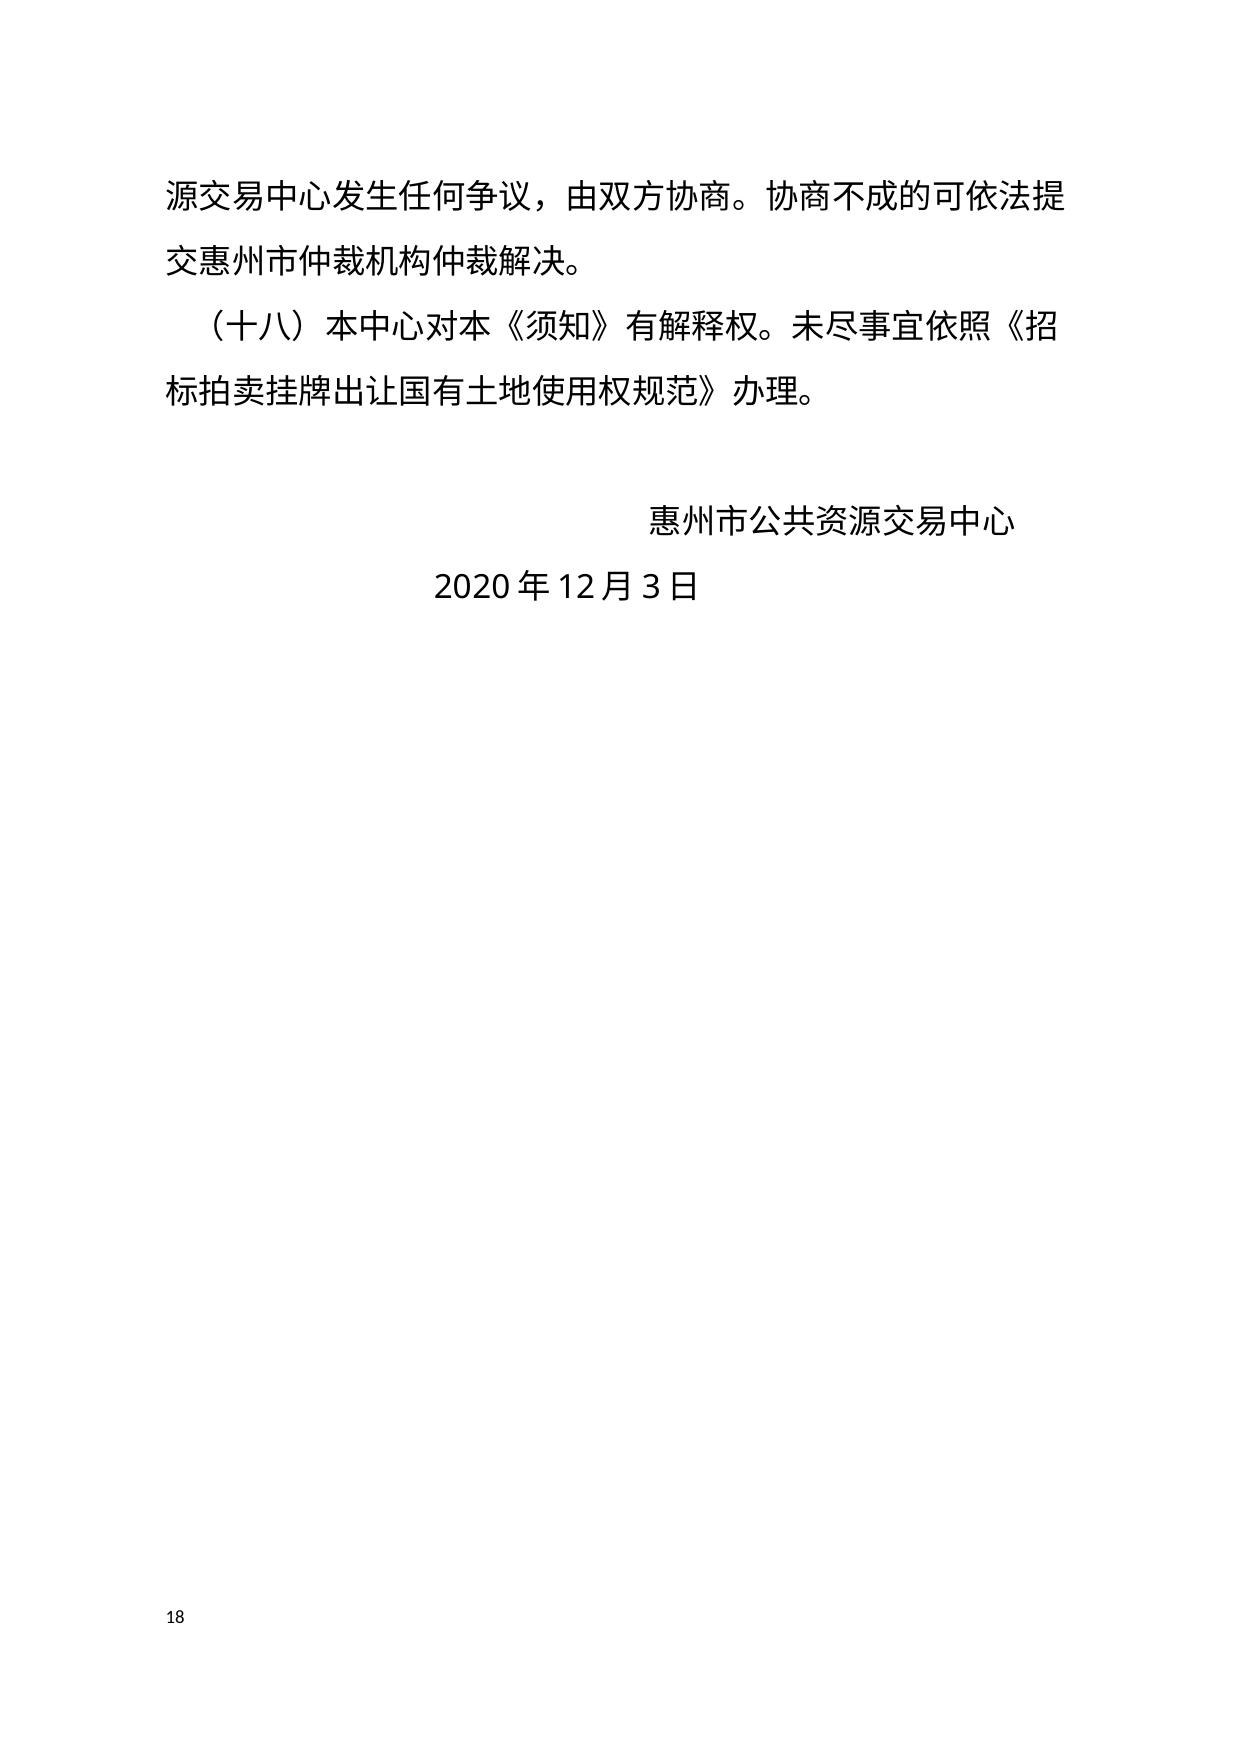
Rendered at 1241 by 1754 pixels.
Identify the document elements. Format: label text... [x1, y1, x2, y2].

text 惠州市公共资源交易中心 [165, 487, 1075, 552]
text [165, 162, 1075, 292]
text （十八）本中心对本《须知》有解释权。未尽事宜依照《招标拍卖挂牌出让国有土地使用权规范》办理。 [165, 292, 1075, 422]
text 2020年12月3日 [165, 552, 1075, 617]
